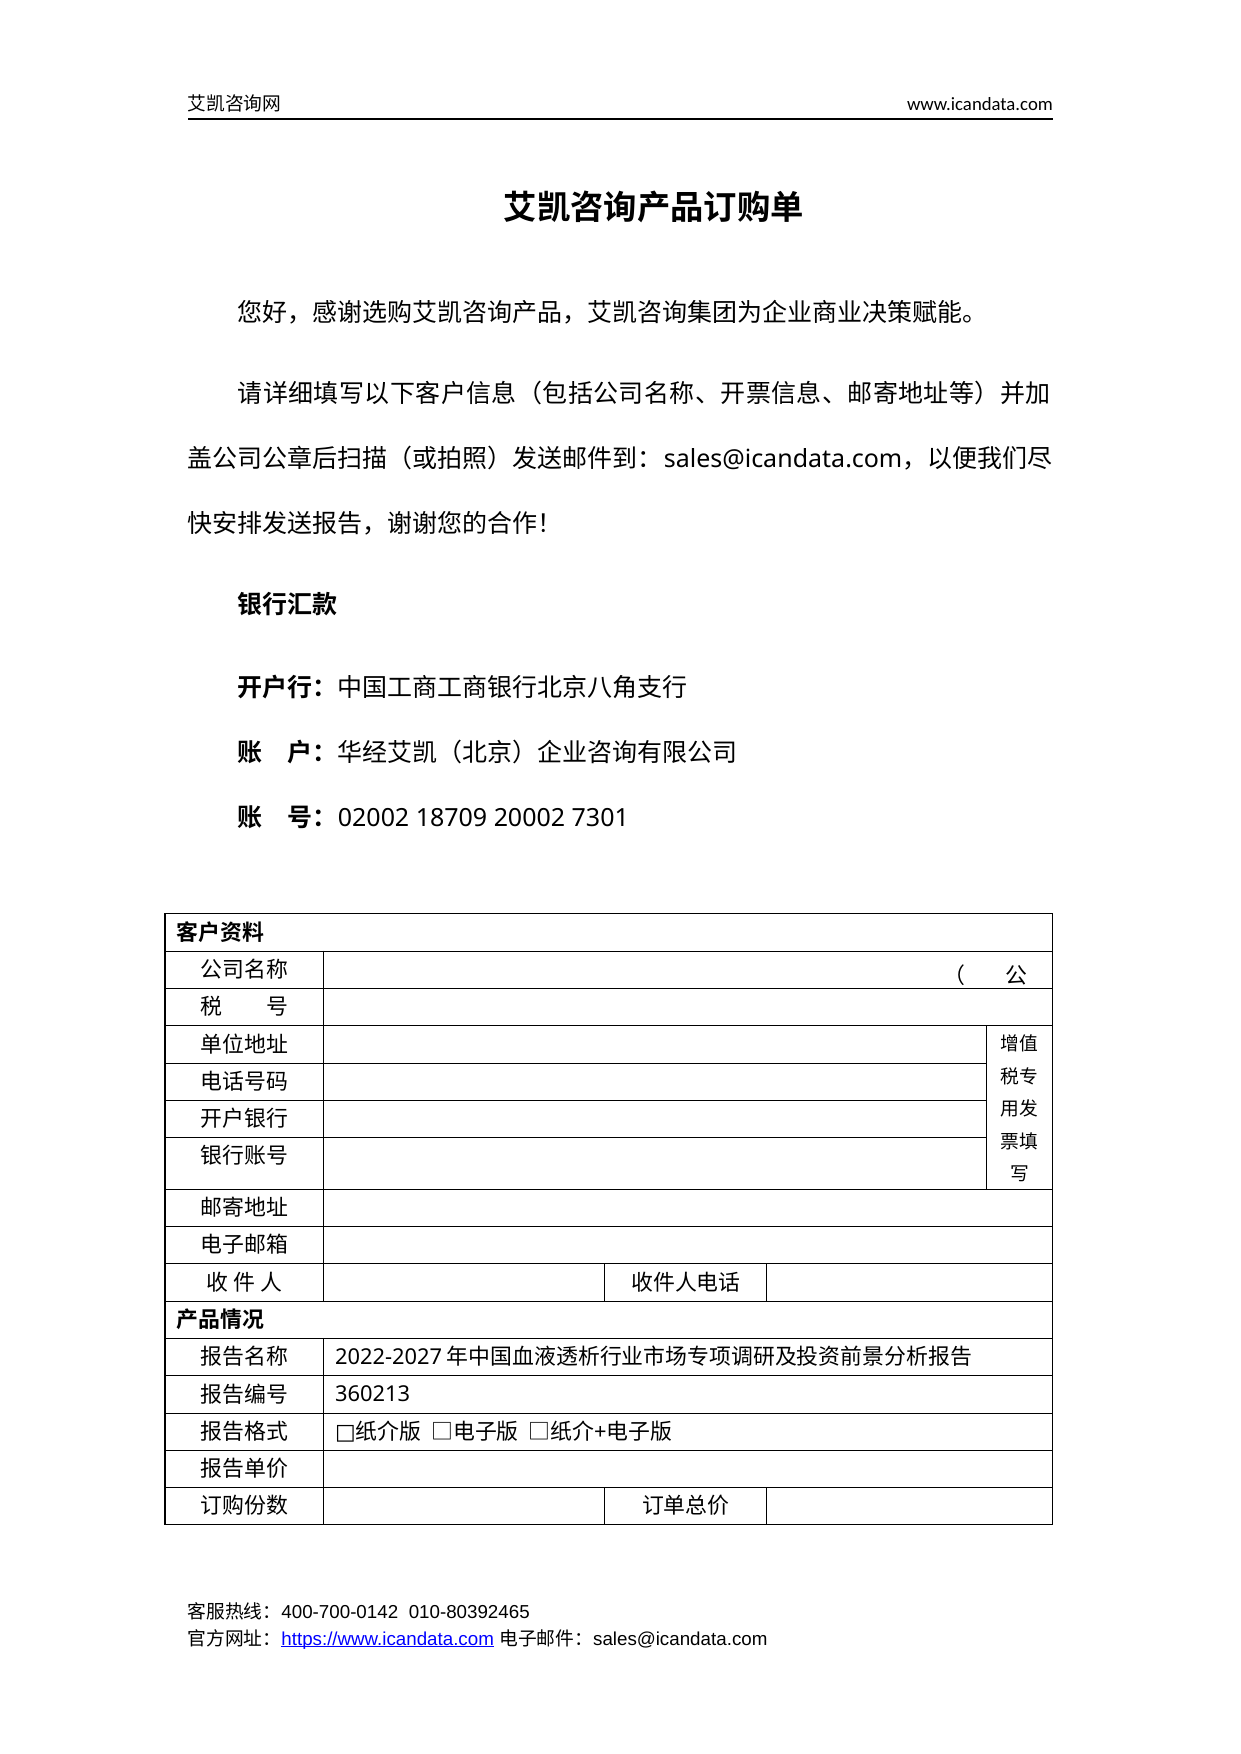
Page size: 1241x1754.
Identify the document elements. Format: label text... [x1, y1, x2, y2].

table_cell 2022-2027年中国血液透析行业市场专项调研及投资前景分析报告 [324, 1339, 1052, 1375]
text 账 号：02002 18709 20002 7301 [187, 783, 1053, 848]
table_cell [324, 989, 1052, 1025]
table_cell 报告编号 [166, 1376, 323, 1412]
table_cell 税 号 [166, 989, 323, 1025]
text 账 户：华经艾凯（北京）企业咨询有限公司 [187, 718, 1053, 783]
table_cell 产品情况 [166, 1302, 1052, 1338]
table_cell [324, 1026, 986, 1062]
table_cell 收 件 人 [166, 1264, 323, 1301]
table_cell 增值税专用发票填写 [987, 1026, 1052, 1189]
table_cell 报告格式 [166, 1414, 323, 1450]
table_cell □纸介版 □电子版 □纸介+电子版 [324, 1414, 1052, 1450]
table_cell [767, 1488, 1052, 1524]
table_cell [324, 1190, 1052, 1226]
table_cell 电话号码 [166, 1064, 323, 1100]
table_cell [767, 1264, 1052, 1301]
text 开户行：中国工商工商银行北京八角支行 [187, 653, 1053, 718]
table_cell 收件人电话 [605, 1264, 766, 1301]
table_cell 订购份数 [166, 1488, 323, 1524]
table_cell [324, 1264, 604, 1301]
table_cell [324, 1138, 986, 1189]
text 银行汇款 [187, 570, 1053, 635]
table_cell [324, 952, 1052, 988]
table_cell 邮寄地址 [166, 1190, 323, 1226]
table_cell [324, 1101, 986, 1137]
table_cell 电子邮箱 [166, 1227, 323, 1263]
table_cell [324, 1064, 986, 1100]
table_cell 报告名称 [166, 1339, 323, 1375]
table_cell 360213 [324, 1376, 1052, 1412]
table_cell 银行账号 [166, 1138, 323, 1189]
table_cell 单位地址 [166, 1026, 323, 1062]
table_cell 公司名称 [166, 952, 323, 988]
text 艾凯咨询产品订购单 [187, 172, 1053, 237]
table_cell 报告单价 [166, 1451, 323, 1487]
table_header 客户资料 [166, 914, 1052, 951]
table_cell 订单总价 [605, 1488, 766, 1524]
text 请详细填写以下客户信息（包括公司名称、开票信息、邮寄地址等）并加盖公司公章后扫描（或拍照）发送邮件到：sales@icandata.com，以便我们尽快安排发送报告，谢谢您的合作！ [187, 359, 1053, 554]
table_cell 开户银行 [166, 1101, 323, 1137]
text 您好，感谢选购艾凯咨询产品，艾凯咨询集团为企业商业决策赋能。 [187, 278, 1053, 343]
table_cell [324, 1451, 1052, 1487]
table_cell [324, 1488, 604, 1524]
table_cell [324, 1227, 1052, 1263]
